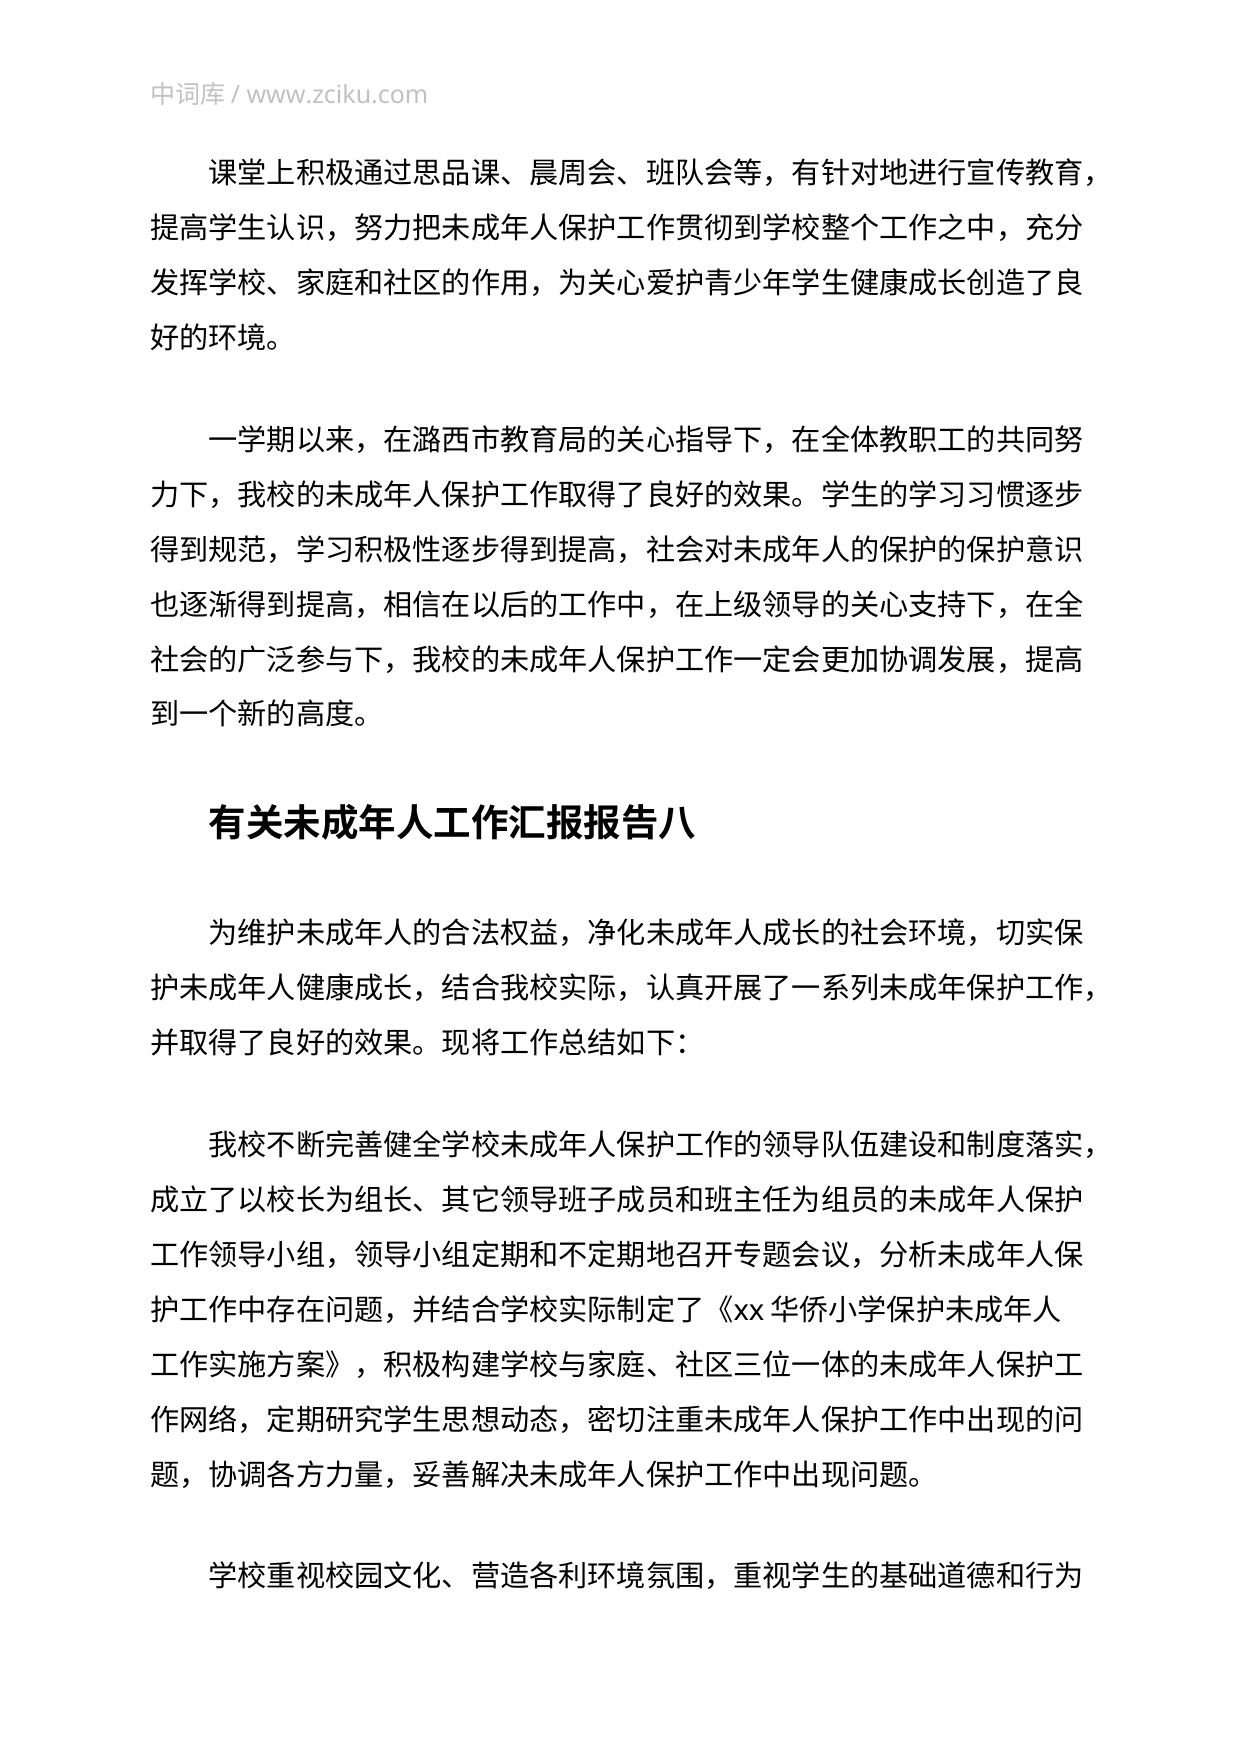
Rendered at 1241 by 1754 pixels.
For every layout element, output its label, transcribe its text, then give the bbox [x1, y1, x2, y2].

text 我校不断完善健全学校未成年人保护工作的领导队伍建设和制度落实，成立了以校长为组长、其它领导班子成员和班主任为组员的未成年人保护工作领导小组，领导小组定期和不定期地召开专题会议，分析未成年人保护工作中存在问题，并结合学校实际制定了《xx华侨小学保护未成年人工作实施方案》，积极构建学校与家庭、社区三位一体的未成年人保护工作网络，定期研究学生思想动态，密切注重未成年人保护工作中出现的问题，协调各方力量，妥善解决未成年人保护工作中出现问题。 [150, 1122, 1090, 1493]
text 为维护未成年人的合法权益，净化未成年人成长的社会环境，切实保护未成年人健康成长，结合我校实际，认真开展了一系列未成年保护工作，并取得了良好的效果。现将工作总结如下： [150, 910, 1090, 1062]
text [150, 1553, 1090, 1595]
text 有关未成年人工作汇报报告八 [150, 793, 1090, 847]
text 一学期以来，在潞西市教育局的关心指导下，在全体教职工的共同努力下，我校的未成年人保护工作取得了良好的效果。学生的学习习惯逐步得到规范，学习积极性逐步得到提高，社会对未成年人的保护的保护意识也逐渐得到提高，相信在以后的工作中，在上级领导的关心支持下，在全社会的广泛参与下，我校的未成年人保护工作一定会更加协调发展，提高到一个新的高度。 [150, 416, 1090, 733]
text 课堂上积极通过思品课、晨周会、班队会等，有针对地进行宣传教育，提高学生认识，努力把未成年人保护工作贯彻到学校整个工作之中，充分发挥学校、家庭和社区的作用，为关心爱护青少年学生健康成长创造了良好的环境。 [150, 150, 1090, 357]
